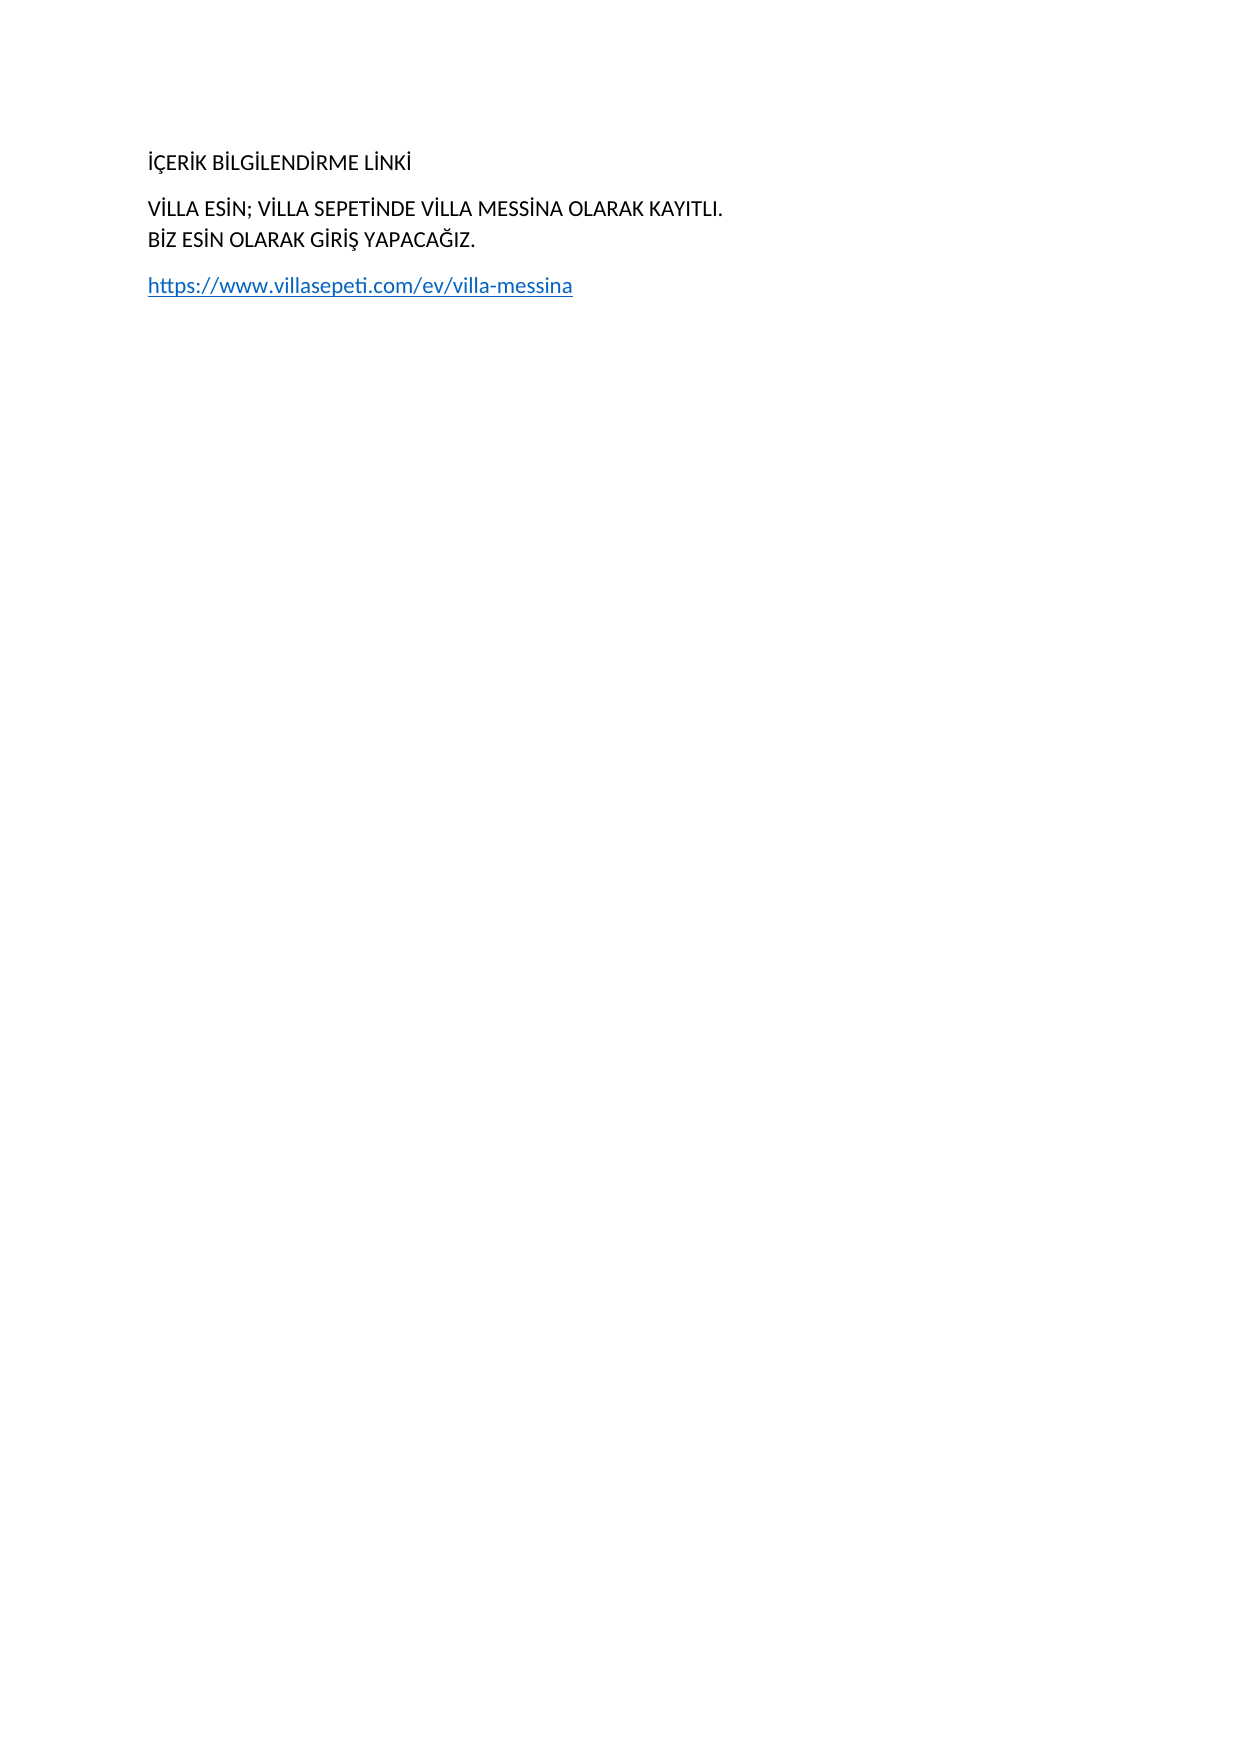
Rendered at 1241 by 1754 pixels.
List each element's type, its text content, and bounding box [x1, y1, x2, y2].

text https://www.villasepeti.com/ev/villa-messina [148, 272, 1093, 299]
text İÇERİK BİLGİLENDİRME LİNKİ [148, 148, 1093, 176]
text VİLLA ESİN; VİLLA SEPETİNDE VİLLA MESSİNA OLARAK KAYITLI. BİZ ESİN OLARAK GİRİŞ YAPACAĞIZ. [148, 194, 1093, 253]
